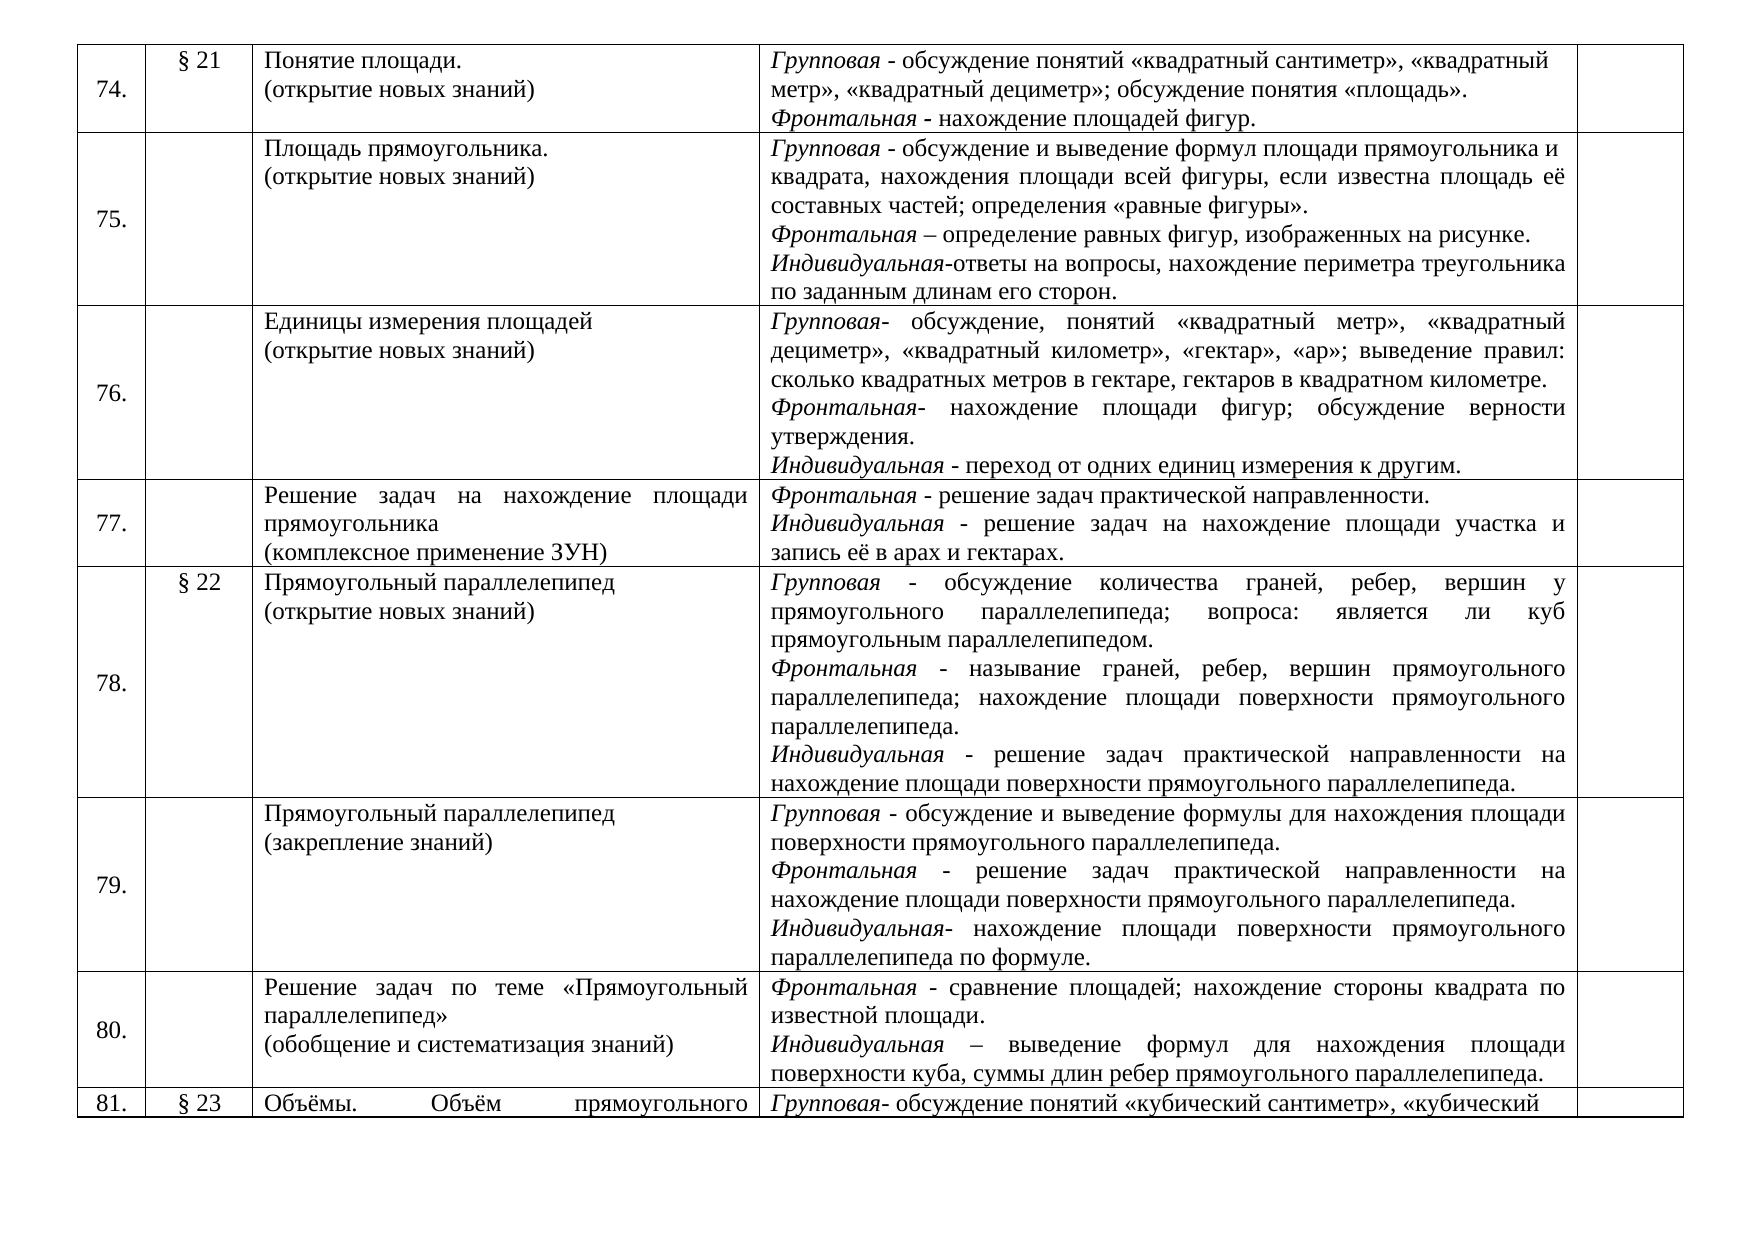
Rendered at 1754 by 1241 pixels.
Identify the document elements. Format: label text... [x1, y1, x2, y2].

table_cell Фронтальная - решение задач практической направленности. Индивидуальная - решение задач на нахождение площади участка и запись её в арах и гектарах. [760, 480, 1577, 566]
table_cell [1578, 133, 1683, 305]
table_cell [146, 133, 252, 305]
table_cell 76. [78, 306, 145, 479]
table_cell Площадь прямоугольника. (открытие новых знаний) [253, 133, 759, 305]
table_cell 77. [78, 480, 145, 566]
table_cell [146, 798, 252, 971]
table_cell Единицы измерения площадей (открытие новых знаний) [253, 306, 759, 479]
table_cell [146, 972, 252, 1087]
table_cell [146, 306, 252, 479]
table_cell Фронтальная - сравнение площадей; нахождение стороны квадрата по известной площади. Индивидуальная – выведение формул для нахождения площади поверхности куба, суммы длин ребер прямоугольного параллелепипеда. [760, 972, 1577, 1087]
table_cell Групповая - обсуждение и выведение формулы для нахождения площади поверхности прямоугольного параллелепипеда. Фронтальная - решение задач практической направленности на нахождение площади поверхности прямоугольного параллелепипеда. Индивидуальная- нахождение площади поверхности прямоугольного параллелепипеда по формуле. [760, 798, 1577, 971]
table_cell Решение задач по теме «Прямоугольный параллелепипед» (обобщение и систематизация знаний) [253, 972, 759, 1087]
table_cell 79. [78, 798, 145, 971]
table_cell [146, 480, 252, 566]
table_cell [253, 1088, 759, 1116]
table_cell [1578, 480, 1683, 566]
table_cell 81. [78, 1088, 145, 1116]
table_cell Понятие площади. (открытие новых знаний) [253, 45, 759, 132]
table_cell Решение задач на нахождение площади прямоугольника (комплексное применение ЗУН) [253, 480, 759, 566]
table_cell 78. [78, 567, 145, 797]
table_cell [760, 1088, 1577, 1116]
table_cell [1578, 798, 1683, 971]
table_cell Групповая - обсуждение и выведение формул площади прямоугольника и квадрата, нахождения площади всей фигуры, если известна площадь её составных частей; определения «равные фигуры». Фронтальная – определение равных фигур, изображенных на рисунке. Индивидуальная-ответы на вопросы, нахождение периметра треугольника по заданным длинам его сторон. [760, 133, 1577, 305]
table_cell 75. [78, 133, 145, 305]
table_cell § 21 [146, 45, 252, 132]
table_cell [1578, 306, 1683, 479]
table_cell § 22 [146, 567, 252, 797]
table_cell Прямоугольный параллелепипед (открытие новых знаний) [253, 567, 759, 797]
table_cell Групповая - обсуждение понятий «квадратный сантиметр», «квадратный метр», «квадратный дециметр»; обсуждение понятия «площадь». Фронтальная - нахождение площадей фигур. [760, 45, 1577, 132]
table_cell Прямоугольный параллелепипед (закрепление знаний) [253, 798, 759, 971]
table_cell Групповая- обсуждение, понятий «квадратный метр», «квадратный дециметр», «квадратный километр», «гектар», «ар»; выведение правил: сколько квадратных метров в гектаре, гектаров в квадратном километре. Фронтальная- нахождение площади фигур; обсуждение верности утверждения. Индивидуальная - переход от одних единиц измерения к другим. [760, 306, 1577, 479]
table_cell [1578, 567, 1683, 797]
table_cell [1578, 1088, 1683, 1116]
table_cell Групповая - обсуждение количества граней, ребер, вершин у прямоугольного параллелепипеда; вопроса: является ли куб прямоугольным параллелепипедом. Фронтальная - называние граней, ребер, вершин прямоугольного параллелепипеда; нахождение площади поверхности прямоугольного параллелепипеда. Индивидуальная - решение задач практической направленности на нахождение площади поверхности прямоугольного параллелепипеда. [760, 567, 1577, 797]
table_cell 74. [78, 45, 145, 132]
table_cell § 23 [146, 1088, 252, 1116]
table_cell 80. [78, 972, 145, 1087]
table_cell [1578, 972, 1683, 1087]
table_cell [1578, 45, 1683, 132]
